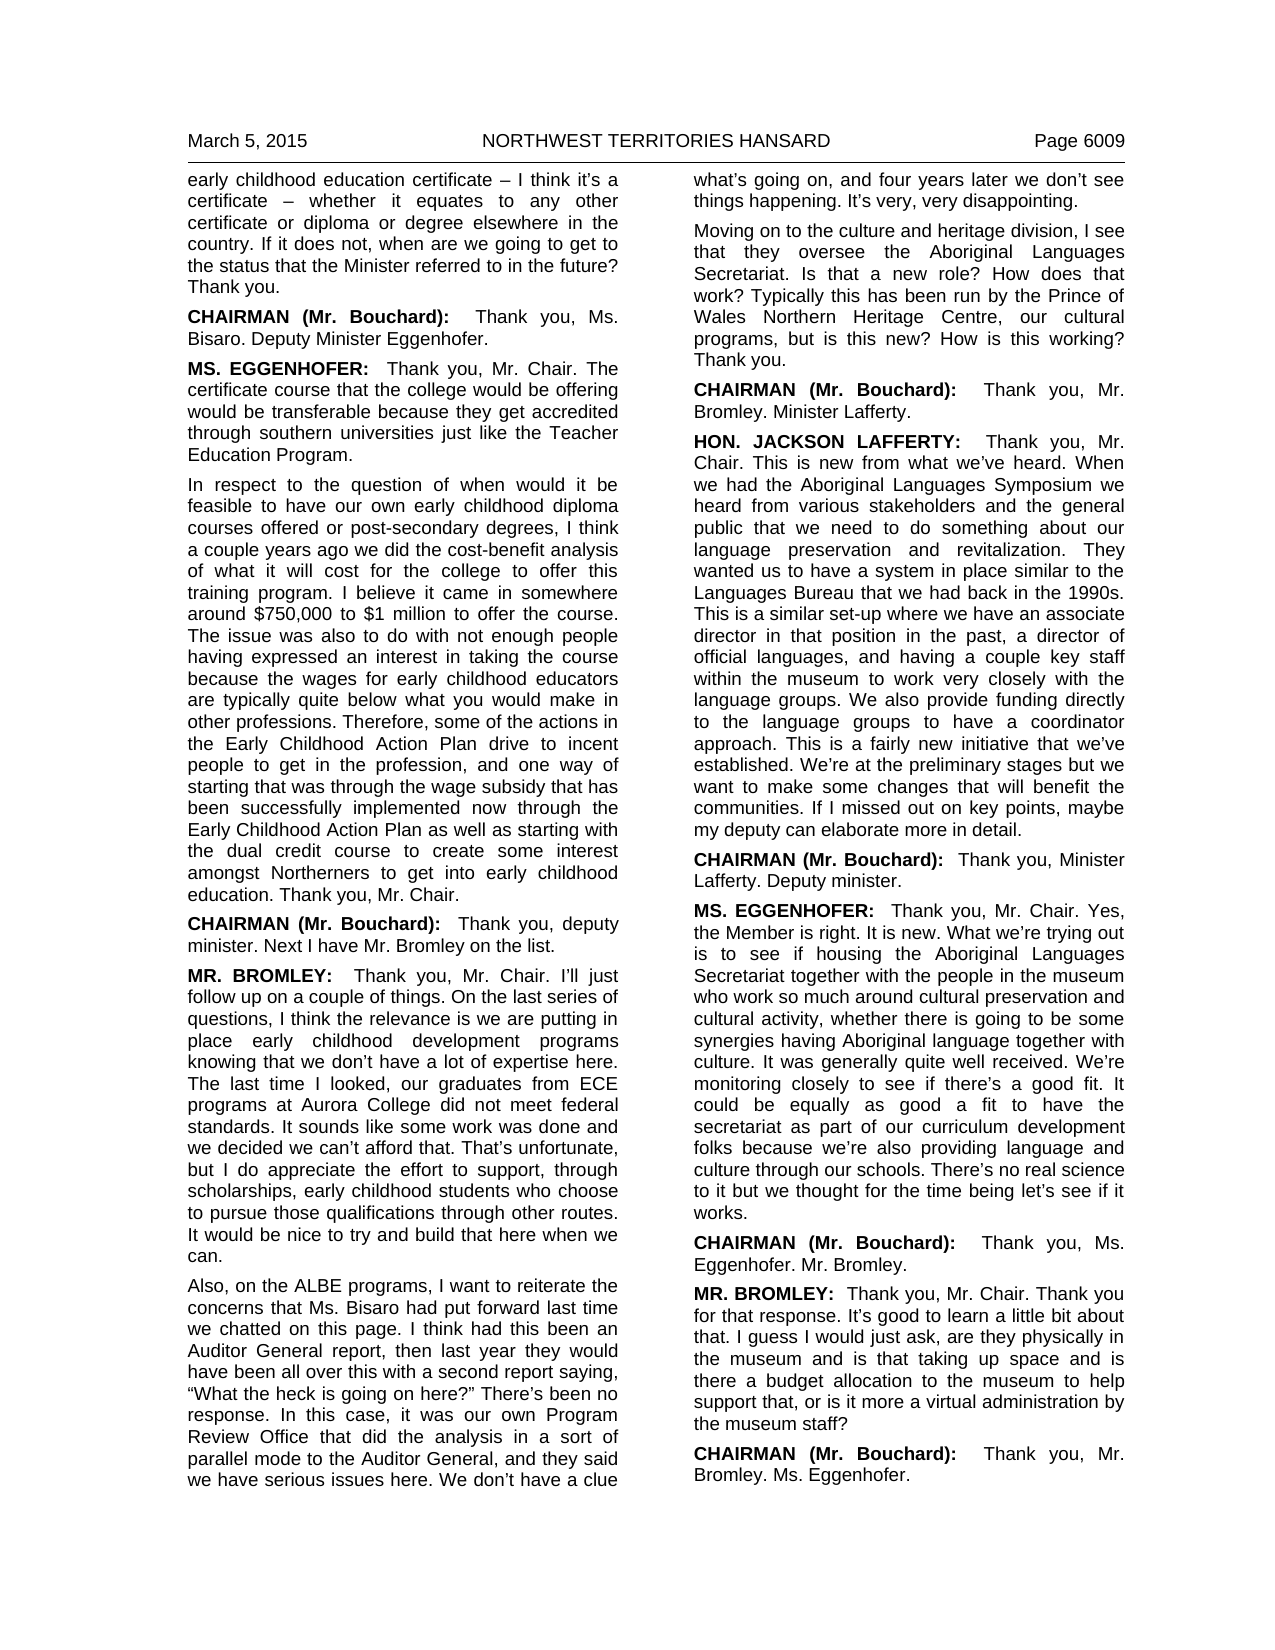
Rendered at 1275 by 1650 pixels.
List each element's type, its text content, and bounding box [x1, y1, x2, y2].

text CHAIRMAN (Mr. Bouchard): Thank you, Ms. Eggenhofer. Mr. Bromley. [694, 1232, 1125, 1275]
text CHAIRMAN (Mr. Bouchard): Thank you, Mr. Bromley. Ms. Eggenhofer. [694, 1442, 1125, 1486]
text CHAIRMAN (Mr. Bouchard): Thank you, Mr. Bromley. Minister Lafferty. [694, 379, 1125, 422]
text MS. EGGENHOFER: Thank you, Mr. Chair. Yes, the Member is right. It is new. What we’re trying out is to see if housing the Aboriginal Languages Secretariat together with the people in the museum who work so much around cultural preservation and cultural activity, whether there is going to be some synergies having Aboriginal language together with culture. It was generally quite well received. We’re monitoring closely to see if there’s a good fit. It could be equally as good a fit to have the secretariat as part of our curriculum development folks because we’re also providing language and culture through our schools. There’s no real science to it but we thought for the time being let’s see if it works. [694, 900, 1125, 1223]
text HON. JACKSON LAFFERTY: Thank you, Mr. Chair. This is new from what we’ve heard. When we had the Aboriginal Languages Symposium we heard from various stakeholders and the general public that we need to do something about our language preservation and revitalization. They wanted us to have a system in place similar to the Languages Bureau that we had back in the 1990s. This is a similar set-up where we have an associate director in that position in the past, a director of official languages, and having a couple key staff within the museum to work very closely with the language groups. We also provide funding directly to the language groups to have a coordinator approach. This is a fairly new initiative that we’ve established. We’re at the preliminary stages but we want to make some changes that will benefit the communities. If I missed out on key points, maybe my deputy can elaborate more in detail. [694, 431, 1125, 840]
text MR. BROMLEY: Thank you, Mr. Chair. Thank you for that response. It’s good to learn a little bit about that. I guess I would just ask, are they physically in the museum and is that taking up space and is there a budget allocation to the museum to help support that, or is it more a virtual administration by the museum staff? [694, 1283, 1125, 1434]
text CHAIRMAN (Mr. Bouchard): Thank you, Minister Lafferty. Deputy minister. [694, 848, 1125, 892]
text In respect to the question of when would it be feasible to have our own early childhood diploma courses offered or post-secondary degrees, I think a couple years ago we did the cost-benefit analysis of what it will cost for the college to offer this training program. I believe it came in somewhere around $750,000 to $1 million to offer the course. The issue was also to do with not enough people having expressed an interest in taking the course because the wages for early childhood educators are typically quite below what you would make in other professions. Therefore, some of the actions in the Early Childhood Action Plan drive to incent people to get in the profession, and one way of starting that was through the wage subsidy that has been successfully implemented now through the Early Childhood Action Plan as well as starting with the dual credit course to create some interest amongst Northerners to get into early childhood education. Thank you, Mr. Chair. [187, 474, 619, 905]
text Moving on to the culture and heritage division, I see that they oversee the Aboriginal Languages Secretariat. Is that a new role? How does that work? Typically this has been run by the Prince of Wales Northern Heritage Centre, our cultural programs, but is this new? How is this working? Thank you. [694, 220, 1125, 371]
text CHAIRMAN (Mr. Bouchard): Thank you, deputy minister. Next I have Mr. Bromley on the list. [187, 913, 619, 956]
text CHAIRMAN (Mr. Bouchard): Thank you, Ms. Bisaro. Deputy Minister Eggenhofer. [187, 306, 619, 349]
text MR. BROMLEY: Thank you, Mr. Chair. I’ll just follow up on a couple of things. On the last series of questions, I think the relevance is we are putting in place early childhood development programs knowing that we don’t have a lot of expertise here. The last time I looked, our graduates from ECE programs at Aurora College did not meet federal standards. It sounds like some work was done and we decided we can’t afford that. That’s unfortunate, but I do appreciate the effort to support, through scholarships, early childhood students who choose to pursue those qualifications through other routes. It would be nice to try and build that here when we can. [187, 965, 619, 1267]
text Also, on the ALBE programs, I want to reiterate the concerns that Ms. Bisaro had put forward last time we chatted on this page. I think had this been an Auditor General report, then last year they would have been all over this with a second report saying, “What the heck is going on here?” There’s been no response. In this case, it was our own Program Review Office that did the analysis in a sort of parallel mode to the Auditor General, and they said we have serious issues here. We don’t have a clue what’s going on, and four years later we don’t see things happening. It’s very, very disappointing. [187, 1275, 619, 1491]
text MS. EGGENHOFER: Thank you, Mr. Chair. The certificate course that the college would be offering would be transferable because they get accredited through southern universities just like the Teacher Education Program. [187, 357, 619, 465]
